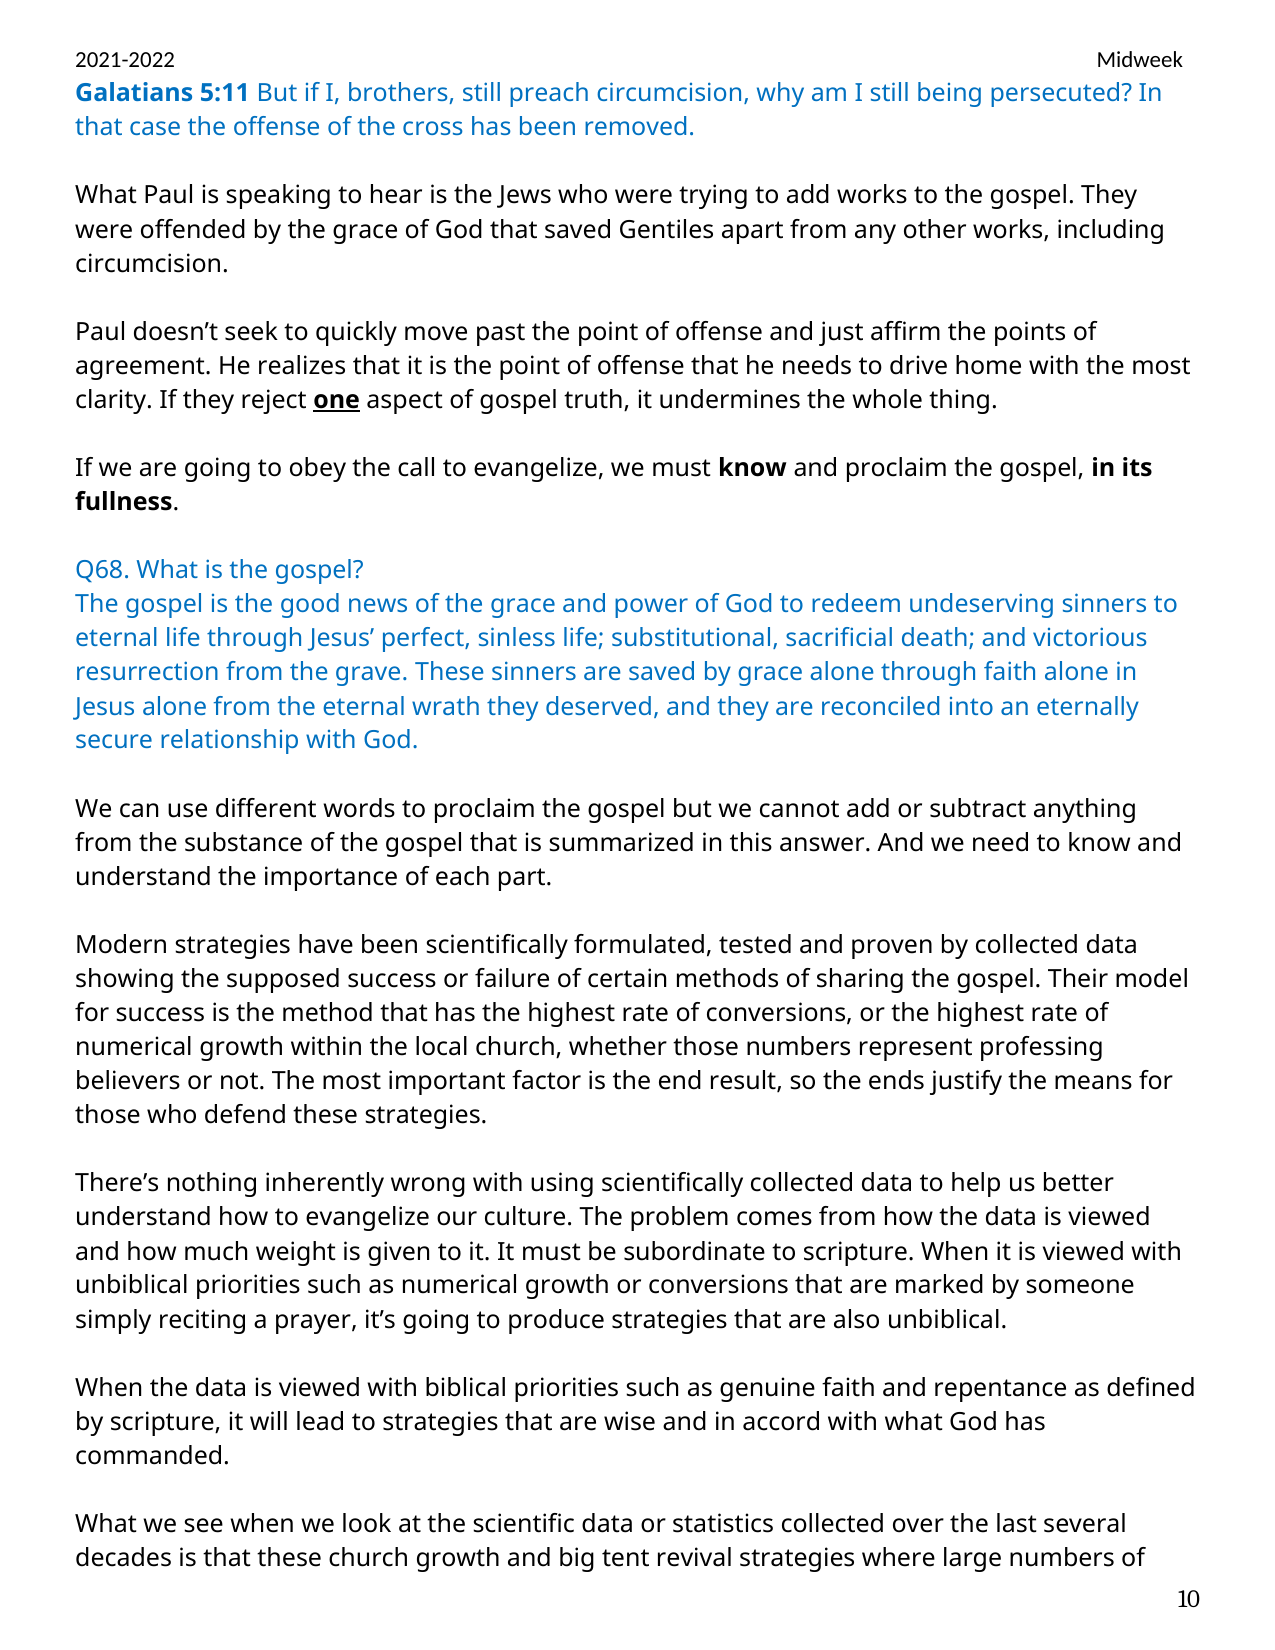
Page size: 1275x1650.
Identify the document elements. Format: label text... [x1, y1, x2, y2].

text Paul doesn’t seek to quickly move past the point of offense and just affirm the points of agreement. He realizes that it is the point of offense that he needs to drive home with the most clarity. If they reject one aspect of gospel truth, it undermines the whole thing. [75, 313, 1200, 416]
text What Paul is speaking to hear is the Jews who were trying to add works to the gospel. They were offended by the grace of God that saved Gentiles apart from any other works, including circumcision. [75, 177, 1200, 279]
text Galatians 5:11 But if I, brothers, still preach circumcision, why am I still being persecuted? In that case the offense of the cross has been removed. [75, 75, 1200, 143]
text There’s nothing inherently wrong with using scientifically collected data to help us better understand how to evangelize our culture. The problem comes from how the data is viewed and how much weight is given to it. It must be subordinate to scripture. When it is viewed with unbiblical priorities such as numerical growth or conversions that are marked by someone simply reciting a prayer, it’s going to produce strategies that are also unbiblical. [75, 1165, 1200, 1335]
text We can use different words to proclaim the gospel but we cannot add or subtract anything from the substance of the gospel that is summarized in this answer. And we need to know and understand the importance of each part. [75, 790, 1200, 892]
text The gospel is the good news of the grace and power of God to redeem undeserving sinners to eternal life through Jesus’ perfect, sinless life; substitutional, sacrificial death; and victorious resurrection from the grave. These sinners are saved by grace alone through faith alone in Jesus alone from the eternal wrath they deserved, and they are reconciled into an eternally secure relationship with God. [75, 586, 1200, 756]
text Modern strategies have been scientifically formulated, tested and proven by collected data showing the supposed success or failure of certain methods of sharing the gospel. Their model for success is the method that has the highest rate of conversions, or the highest rate of numerical growth within the local church, whether those numbers represent professing believers or not. The most important factor is the end result, so the ends justify the means for those who defend these strategies. [75, 927, 1200, 1131]
text When the data is viewed with biblical priorities such as genuine faith and repentance as defined by scripture, it will lead to strategies that are wise and in accord with what God has commanded. [75, 1369, 1200, 1472]
text Q68. What is the gospel? [75, 552, 1200, 586]
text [75, 1506, 1200, 1574]
text If we are going to obey the call to evangelize, we must know and proclaim the gospel, in its fullness. [75, 450, 1200, 518]
